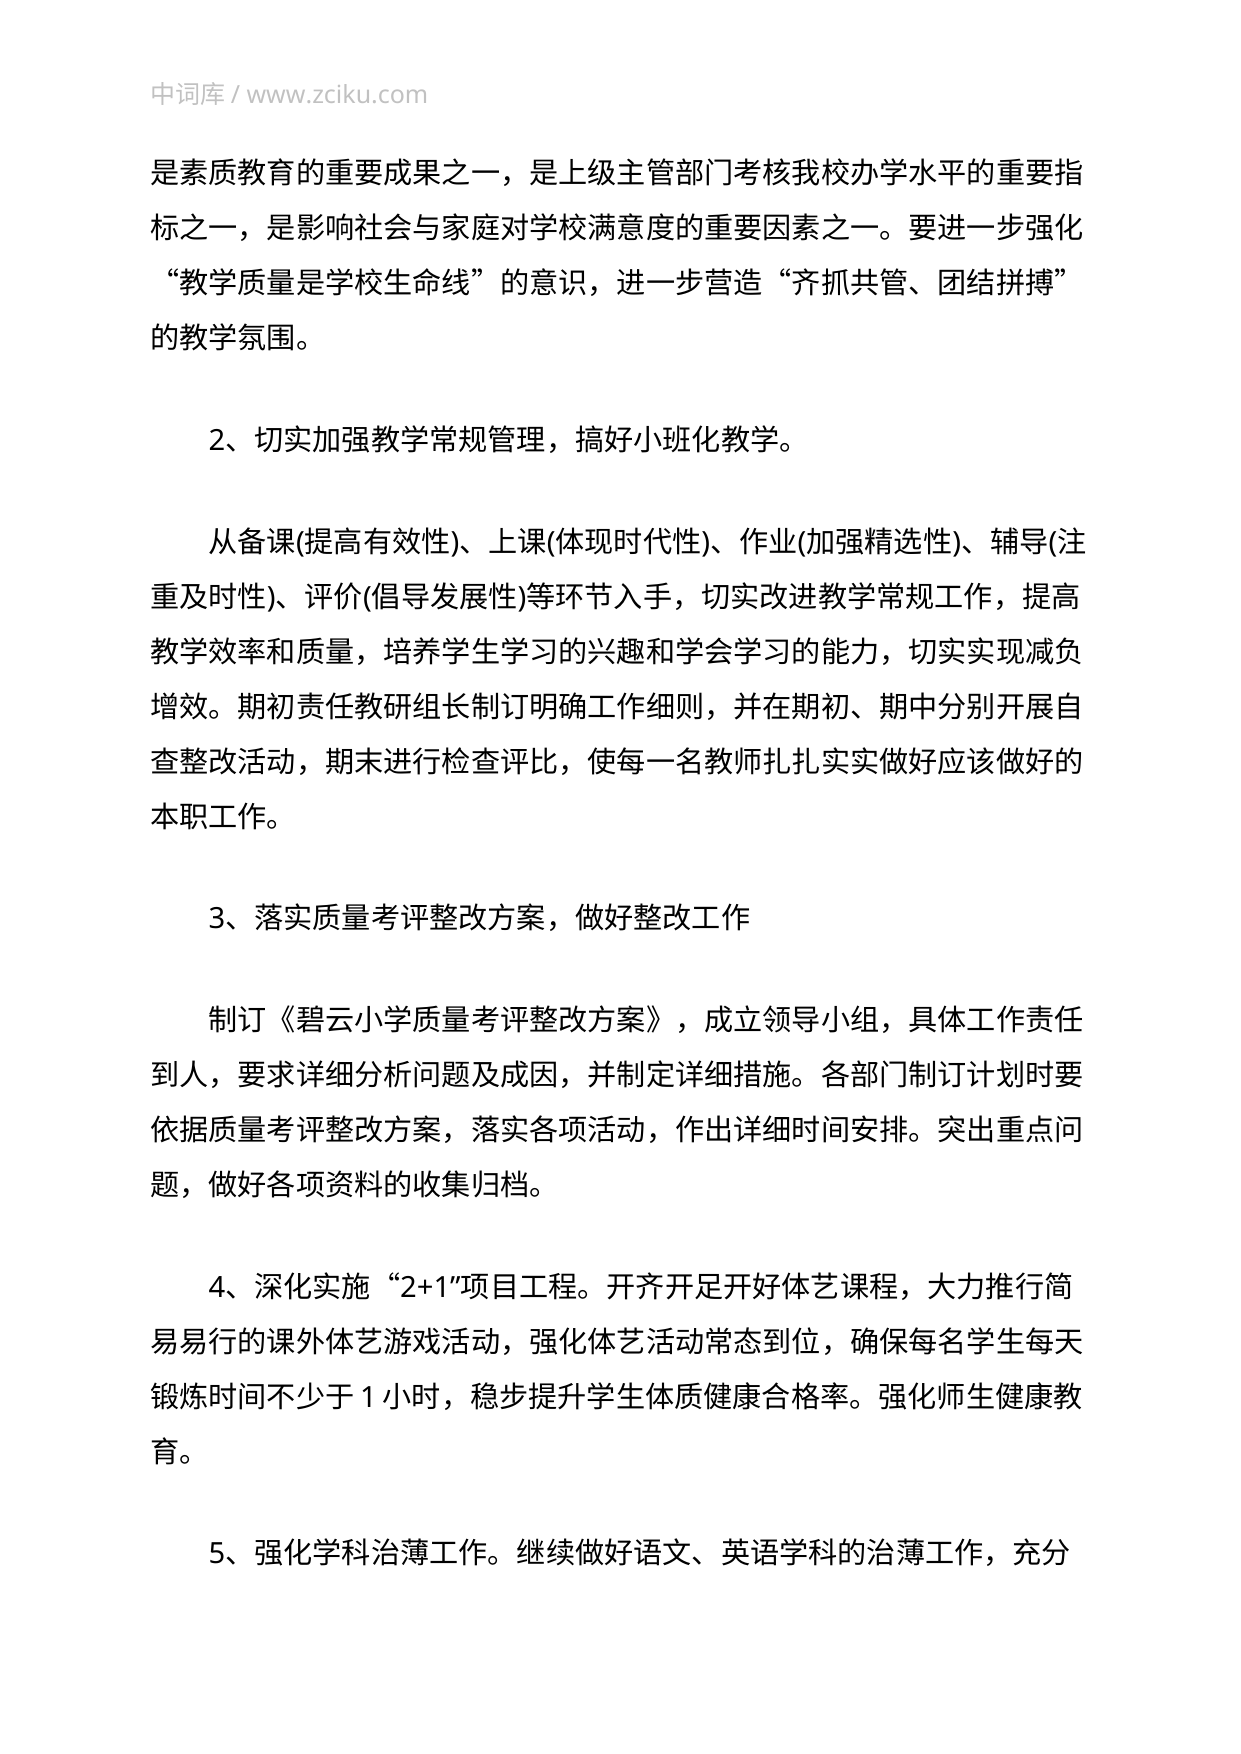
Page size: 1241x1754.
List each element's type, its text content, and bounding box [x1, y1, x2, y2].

text 2、切实加强教学常规管理，搞好小班化教学。 [150, 416, 1090, 459]
text 4、深化实施“2+1”项目工程。开齐开足开好体艺课程，大力推行简易易行的课外体艺游戏活动，强化体艺活动常态到位，确保每名学生每天锻炼时间不少于1小时，稳步提升学生体质健康合格率。强化师生健康教育。 [150, 1263, 1090, 1471]
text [150, 150, 1090, 357]
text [150, 1530, 1090, 1572]
text 3、落实质量考评整改方案，做好整改工作 [150, 895, 1090, 937]
text 从备课(提高有效性)、上课(体现时代性)、作业(加强精选性)、辅导(注重及时性)、评价(倡导发展性)等环节入手，切实改进教学常规工作，提高教学效率和质量，培养学生学习的兴趣和学会学习的能力，切实实现减负增效。期初责任教研组长制订明确工作细则，并在期初、期中分别开展自查整改活动，期末进行检查评比，使每一名教师扎扎实实做好应该做好的本职工作。 [150, 518, 1090, 835]
text 制订《碧云小学质量考评整改方案》，成立领导小组，具体工作责任到人，要求详细分析问题及成因，并制定详细措施。各部门制订计划时要依据质量考评整改方案，落实各项活动，作出详细时间安排。突出重点问题，做好各项资料的收集归档。 [150, 997, 1090, 1204]
